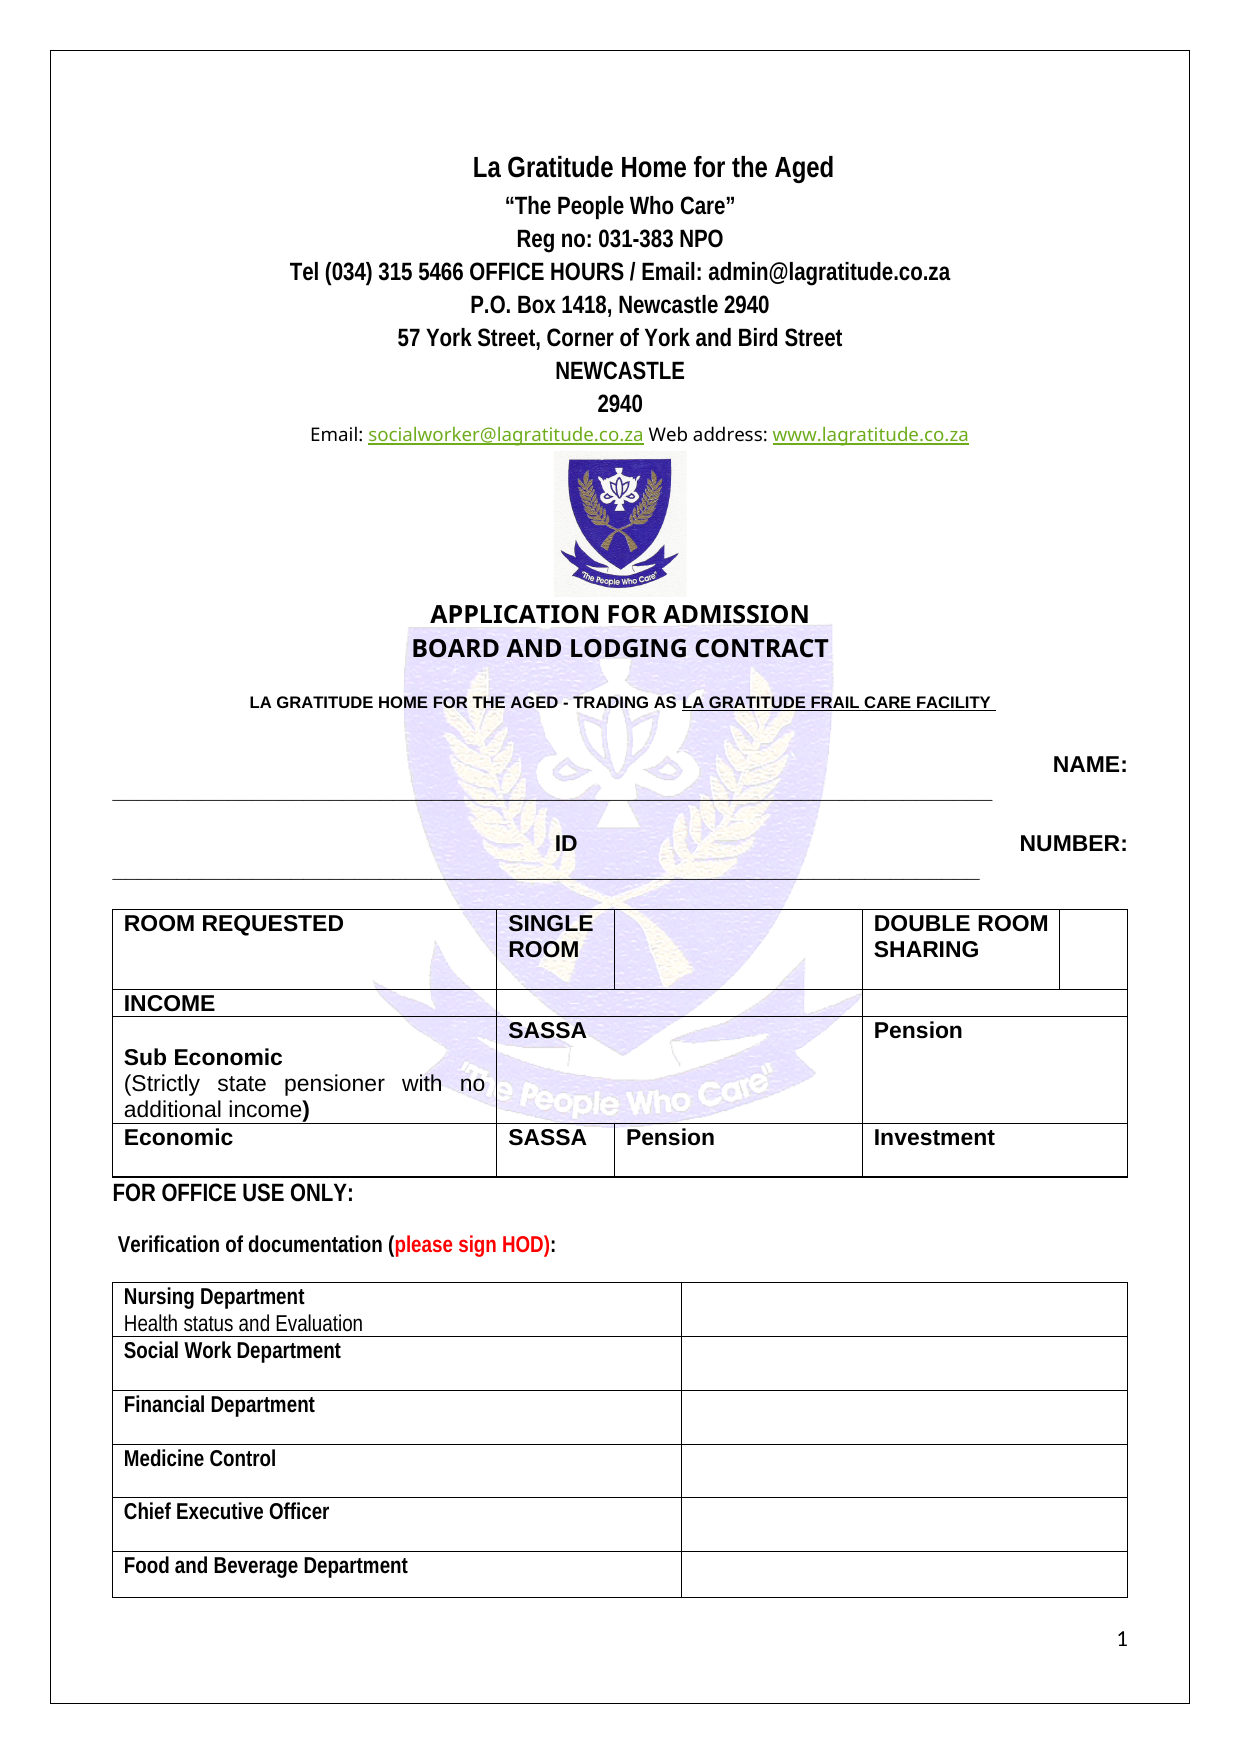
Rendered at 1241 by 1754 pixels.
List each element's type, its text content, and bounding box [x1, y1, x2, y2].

table_cell [497, 990, 862, 1016]
table_cell Social Work Department [113, 1337, 681, 1390]
table_cell [682, 1445, 1127, 1497]
table_header [1060, 910, 1127, 989]
table_cell [682, 1391, 1127, 1443]
text 57 York Street, Corner of York and Bird Street [112, 323, 1128, 351]
table_cell Economic [113, 1124, 496, 1176]
table_header SINGLE ROOM [497, 910, 614, 989]
text “The People Who Care” [112, 191, 1128, 220]
table_cell [863, 990, 1127, 1016]
text Verification of documentation (please sign HOD): [112, 1231, 1128, 1258]
table_cell [682, 1498, 1127, 1551]
table_header ROOM REQUESTED [113, 910, 496, 989]
table_cell INCOME [113, 990, 496, 1016]
text 2940 [112, 388, 1128, 417]
table_cell Pension [863, 1017, 1127, 1123]
table_cell Financial Department [113, 1391, 681, 1443]
table_cell Medicine Control [113, 1445, 681, 1497]
table_cell SASSA [497, 1017, 862, 1123]
text La Gratitude Home for the Aged [112, 150, 1128, 183]
text BOARD AND LODGING CONTRACT [112, 630, 1128, 664]
text Reg no: 031-383 NPO [112, 224, 1128, 253]
text Tel (034) 315 5466 OFFICE HOURS / Email: admin@lagratitude.co.za [112, 257, 1128, 286]
table_header [682, 1283, 1127, 1336]
table_cell Investment [863, 1124, 1127, 1176]
table_cell Chief Executive Officer [113, 1498, 681, 1551]
table_cell [682, 1552, 1127, 1597]
text NAME: _____________________________________________________________________ [112, 751, 1128, 803]
text NEWCASTLE [112, 356, 1128, 384]
text LA GRATITUDE HOME FOR THE AGED - TRADING AS LA GRATITUDE FRAIL CARE FACILITY [112, 693, 1128, 712]
picture [553, 451, 687, 597]
text Email: socialworker@lagratitude.co.za Web address: www.lagratitude.co.za [112, 421, 1128, 447]
text APPLICATION FOR ADMISSION [112, 596, 1128, 630]
text ID NUMBER: ____________________________________________________________________ [112, 830, 1128, 882]
table_cell Pension [615, 1124, 862, 1176]
table_cell [682, 1337, 1127, 1390]
text FOR OFFICE USE ONLY: [112, 1178, 1128, 1206]
table_header Nursing Department Health status and Evaluation [113, 1283, 681, 1336]
table_header [615, 910, 862, 989]
text P.O. Box 1418, Newcastle 2940 [112, 290, 1128, 318]
table_header DOUBLE ROOM SHARING [863, 910, 1059, 989]
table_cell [113, 1552, 681, 1597]
table_cell Sub Economic (Strictly state pensioner with no additional income) [113, 1017, 496, 1123]
table_cell SASSA [497, 1124, 614, 1176]
